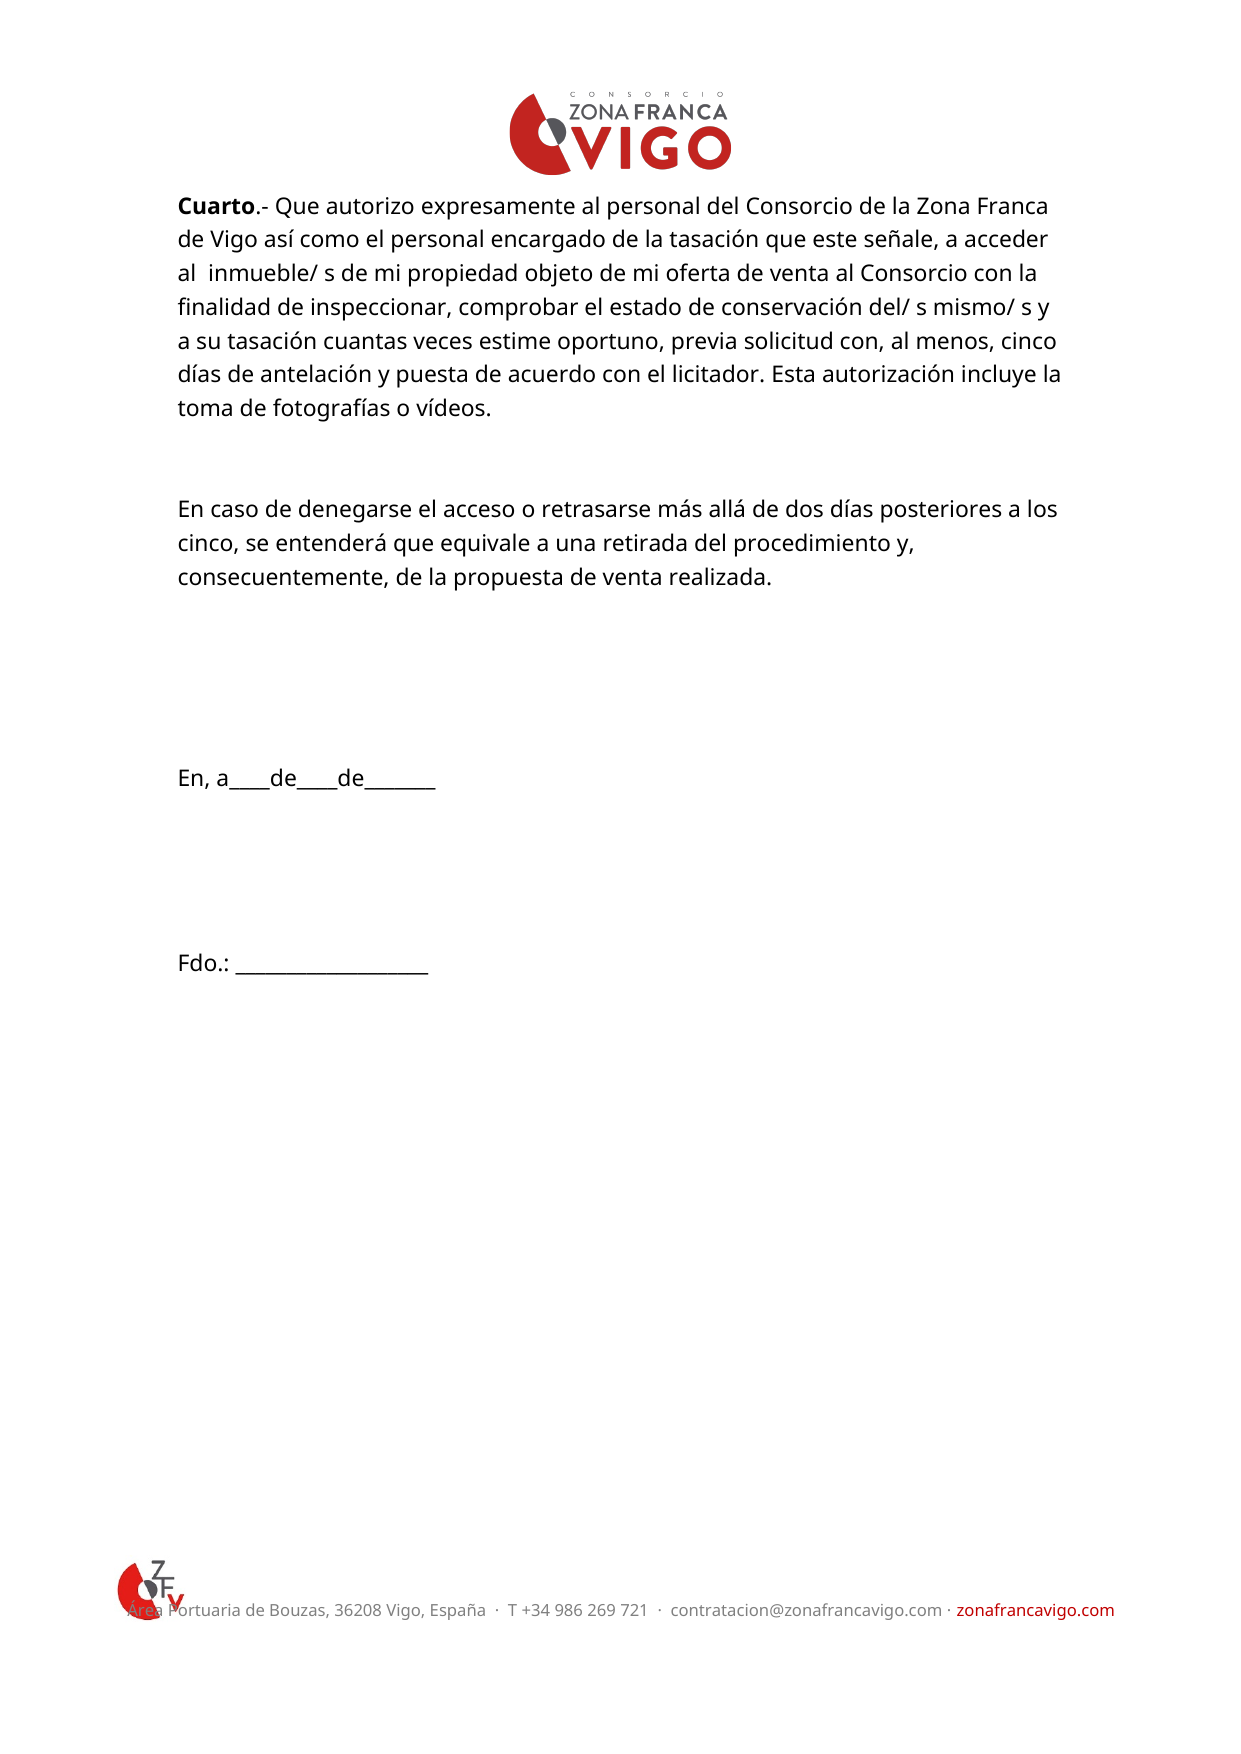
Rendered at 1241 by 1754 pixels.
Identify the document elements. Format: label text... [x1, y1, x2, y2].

picture [499, 73, 741, 190]
text Fdo.: ___________________ [177, 947, 1063, 978]
text En, a____de____de_______ [177, 762, 1063, 793]
picture [114, 1555, 187, 1623]
text En caso de denegarse el acceso o retrasarse más allá de dos días posteriores a los cinco, se entenderá que equivale a una retirada del procedimiento y, consecuentemente, de la propuesta de venta realizada. [177, 493, 1063, 592]
text Cuarto.- Que autorizo expresamente al personal del Consorcio de la Zona Franca de Vigo así como el personal encargado de la tasación que este señale, a acceder al inmueble/ s de mi propiedad objeto de mi oferta de venta al Consorcio con la finalidad de inspeccionar, comprobar el estado de conservación del/ s mismo/ s y a su tasación cuantas veces estime oportuno, previa solicitud con, al menos, cinco días de antelación y puesta de acuerdo con el licitador. Esta autorización incluye la toma de fotografías o vídeos. [177, 189, 1063, 423]
